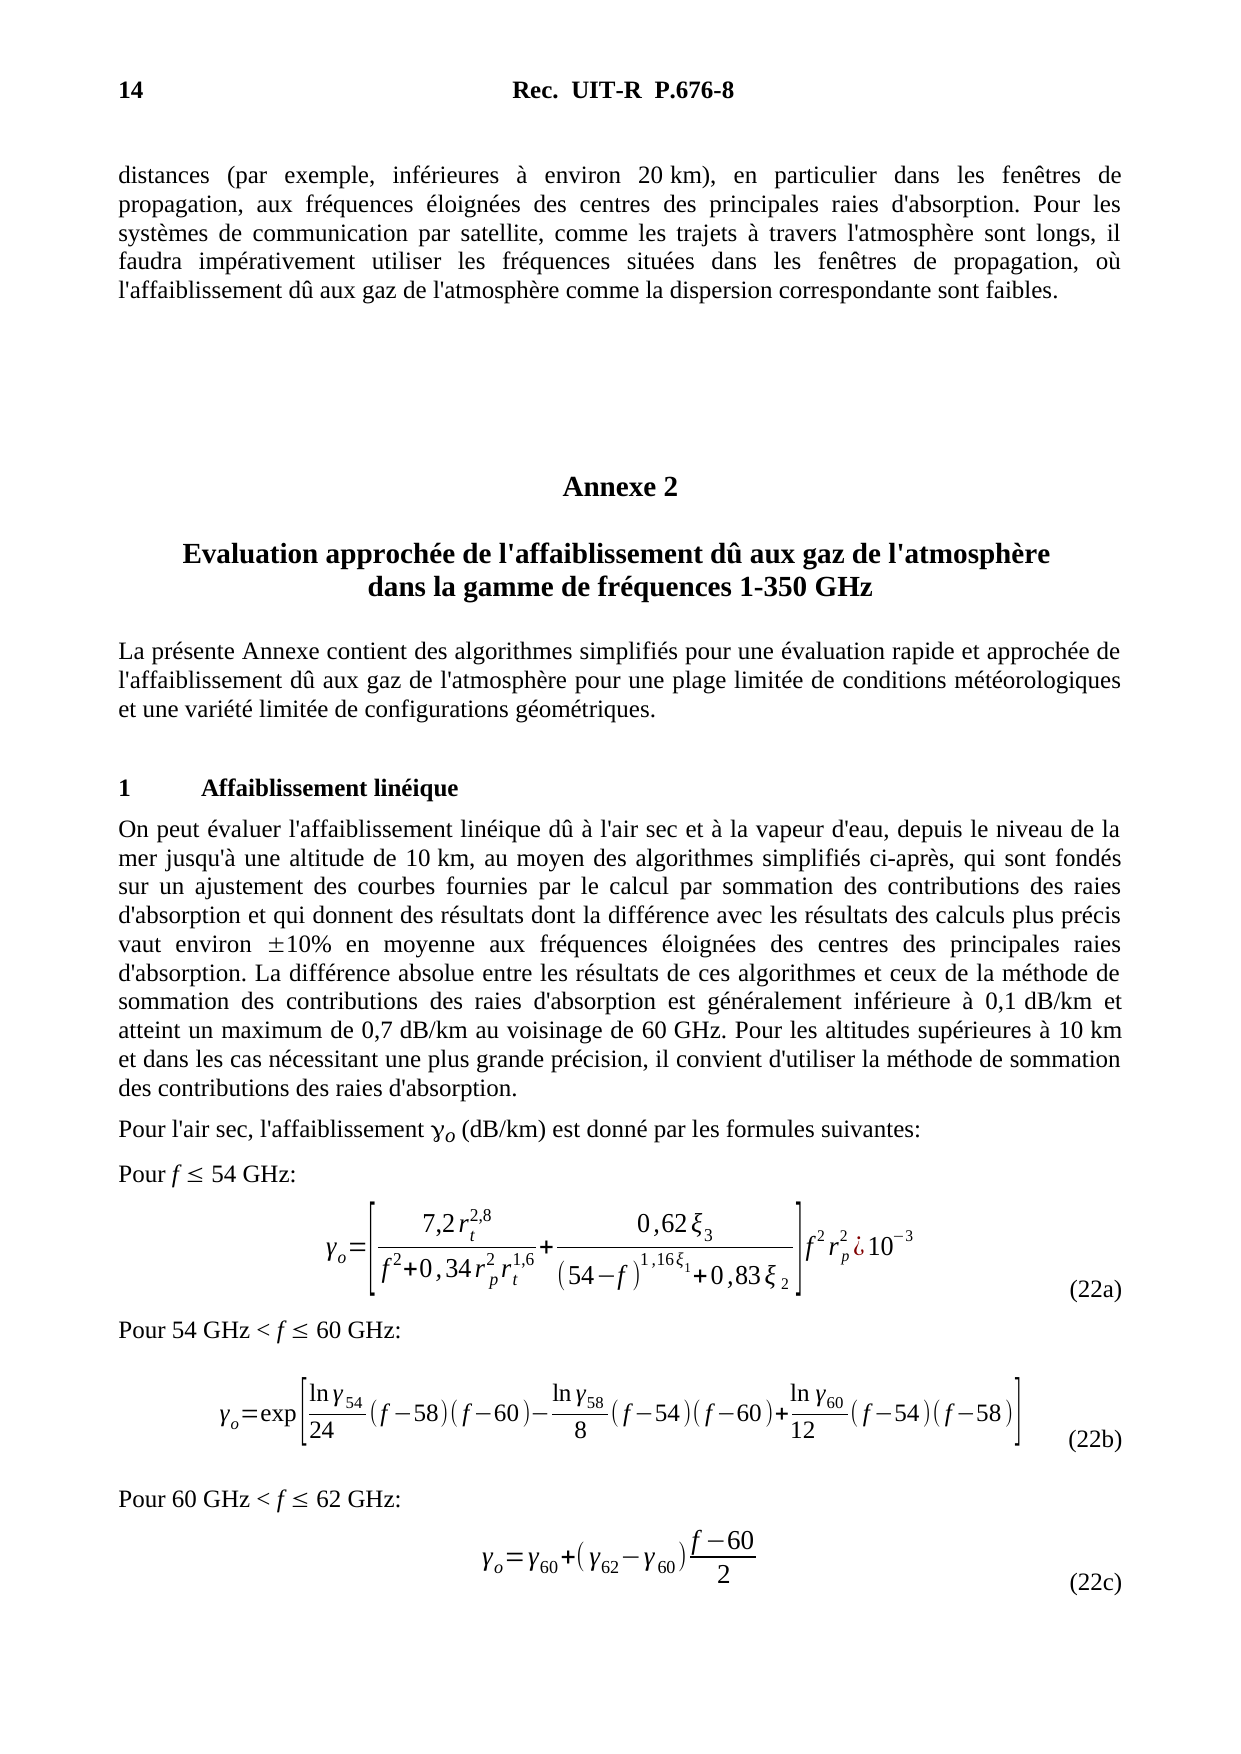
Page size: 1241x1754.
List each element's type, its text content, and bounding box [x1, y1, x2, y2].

title Annexe 2 Evaluation approchée de l'affaiblissement dû aux gaz de l'atmosphère dans la gamme de fréquences 1-350 GHz [118, 469, 1122, 603]
text (22c) [118, 1525, 1122, 1596]
text distances (par exemple, inférieures à environ 20 km), en particulier dans les fenêtres de propagation, aux fréquences éloignées des centres des principales raies d'absorption. Pour les systèmes de communication par satellite, comme les trajets à travers l'atmosphère sont longs, il faudra impérativement utiliser les fréquences situées dans les fenêtres de propagation, où l'affaiblissement dû aux gaz de l'atmosphère comme la dispersion correspondante sont faibles. [118, 160, 1122, 304]
text On peut évaluer l'affaiblissement linéique dû à l'air sec et à la vapeur d'eau, depuis le niveau de la mer jusqu'à une altitude de 10 km, au moyen des algorithmes simplifiés ci-après, qui sont fondés sur un ajustement des courbes fournies par le calcul par sommation des contributions des raies d'absorption et qui donnent des résultats dont la différence avec les résultats des calculs plus précis vaut environ 10% en moyenne aux fréquences éloignées des centres des principales raies d'absorption. La différence absolue entre les résultats de ces algorithmes et ceux de la méthode de sommation des contributions des raies d'absorption est généralement inférieure à 0,1 dB/km et atteint un maximum de 0,7 dB/km au voisinage de 60 GHz. Pour les altitudes supérieures à 10 km et dans les cas nécessitant une plus grande précision, il convient d'utiliser la méthode de sommation des contributions des raies d'absorption. [118, 814, 1122, 1101]
subtitle 1 Affaiblissement linéique [118, 773, 1122, 801]
title La présente Annexe contient des algorithmes simplifiés pour une évaluation rapide et approchée de l'affaiblissement dû aux gaz de l'atmosphère pour une plage limitée de conditions météorologiques et une variété limitée de configurations géométriques. [118, 636, 1122, 723]
text Pour f 54 GHz: [118, 1159, 1122, 1188]
text (22b) [118, 1376, 1122, 1452]
text Pour l'air sec, l'affaiblissement o (dB/km) est donné par les formules suivantes: [118, 1114, 1122, 1147]
text Pour 60 GHz < f 62 GHz: [118, 1484, 1122, 1513]
text (22a) [118, 1200, 1122, 1303]
text Pour 54 GHz < f 60 GHz: [118, 1316, 1122, 1344]
